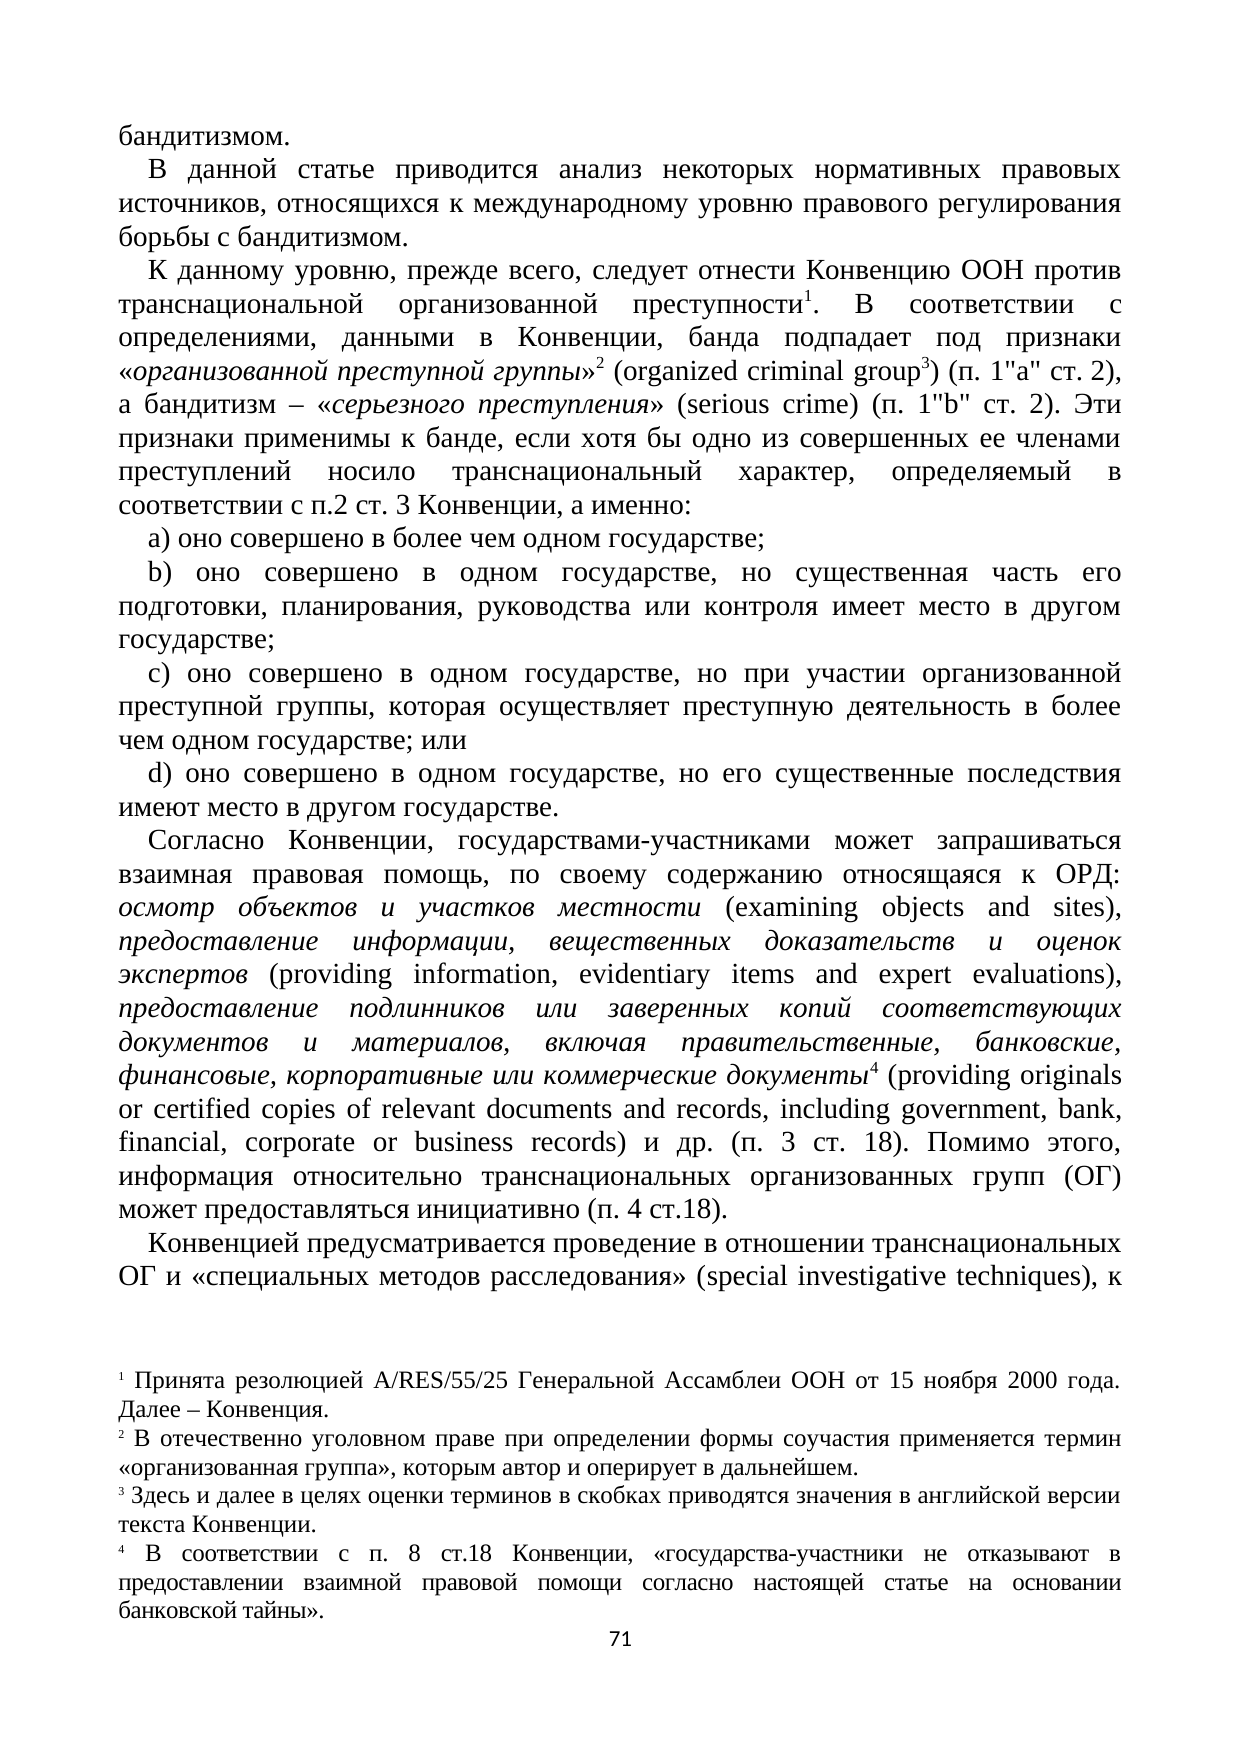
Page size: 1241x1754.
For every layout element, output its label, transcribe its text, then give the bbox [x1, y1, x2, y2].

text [118, 1225, 1122, 1292]
text b) оно совершено в одном государстве, но существенная часть его подготовки, планирования, руководства или контроля имеет место в другом государстве; [118, 554, 1122, 655]
text Полагается, что приведенный подход создает благоприятные условия для овладения приемами практической реализации и разработки предложений по совершенствованию правовой основы организации ОРД ОВД по борьбе с бандитизмом. [118, 118, 1122, 152]
text а) оно совершено в более чем одном государстве; [118, 521, 1122, 554]
text К данному уровню, прежде всего, следует отнести Конвенцию ООН против транснациональной организованной преступности. В соответствии с определениями, данными в Конвенции, банда подпадает под признаки «организованной преступной группы» (organized criminal group) (п. 1"а" ст. 2), а бандитизм – «серьезного преступления» (serious crime) (п. 1"b" ст. 2). Эти признаки применимы к банде, если хотя бы одно из совершенных ее членами преступлений носило транснациональный характер, определяемый в соответствии с п.2 ст. 3 Конвенции, а именно: [118, 252, 1122, 521]
text Согласно Конвенции, государствами-участниками может запрашиваться взаимная правовая помощь, по своему содержанию относящаяся к ОРД: осмотр объектов и участков местности (examining objects and sites), предоставление информации, вещественных доказательств и оценок экспертов (providing information, evidentiary items and expert evaluations), предоставление подлинников или заверенных копий соответствующих документов и материалов, включая правительственные, банковские, финансовые, корпоративные или коммерческие документы (providing originals or certified copies of relevant documents and records, including government, bank, financial, corporate or business records) и др. (п. 3 ст. 18). Помимо этого, информация относительно транснациональных организованных групп (ОГ) может предоставляться инициативно (п. 4 ст.18). [118, 822, 1122, 1225]
text d) оно совершено в одном государстве, но его существенные последствия имеют место в другом государстве. [118, 755, 1122, 822]
text c) оно совершено в одном государстве, но при участии организованной преступной группы, которая осуществляет преступную деятельность в более чем одном государстве; или [118, 655, 1122, 755]
text В данной статье приводится анализ некоторых нормативных правовых источников, относящихся к международному уровню правового регулирования борьбы с бандитизмом. [118, 152, 1122, 252]
